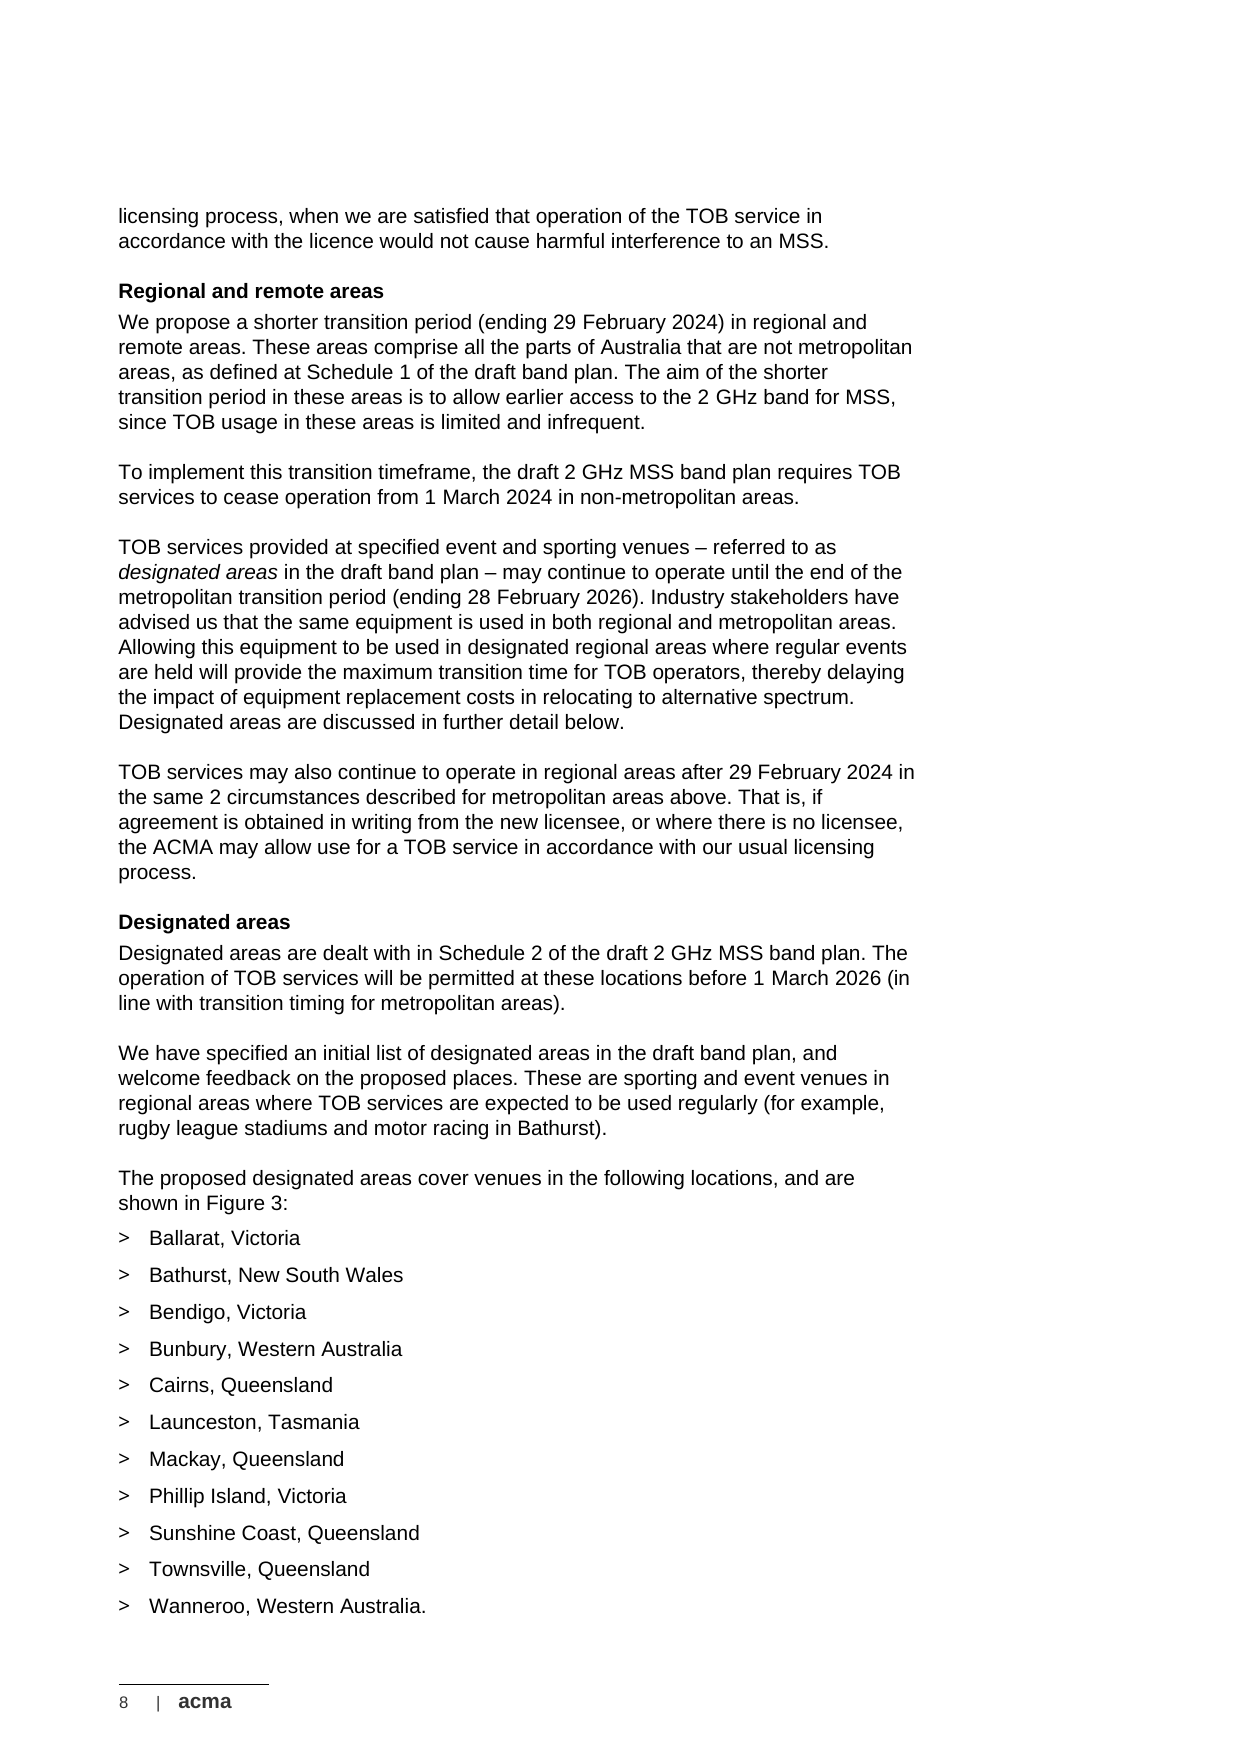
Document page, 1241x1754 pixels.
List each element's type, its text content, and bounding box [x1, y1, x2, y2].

text Wanneroo, Western Australia. [118, 1591, 917, 1619]
list Townsville, Queensland [118, 1554, 917, 1583]
text We have specified an initial list of designated areas in the draft band plan, and welcome feedback on the proposed places. These are sporting and event venues in regional areas where TOB services are expected to be used regularly (for example, rugby league stadiums and motor racing in Bathurst). [118, 1040, 917, 1140]
list Ballarat, Victoria [118, 1223, 917, 1252]
list Bendigo, Victoria [118, 1297, 917, 1325]
text We propose a shorter transition period (ending 29 February 2024) in regional and remote areas. These areas comprise all the parts of Australia that are not metropolitan areas, as defined at Schedule 1 of the draft band plan. The aim of the shorter transition period in these areas is to allow earlier access to the 2 GHz band for MSS, since TOB usage in these areas is limited and infrequent. [118, 309, 917, 434]
list Phillip Island, Victoria [118, 1481, 917, 1509]
list Sunshine Coast, Queensland [118, 1518, 917, 1546]
text To implement this transition timeframe, the draft 2 GHz MSS band plan requires TOB services to cease operation from 1 March 2024 in non-metropolitan areas. [118, 459, 917, 509]
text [118, 203, 917, 253]
list Mackay, Queensland [118, 1444, 917, 1472]
subtitle Regional and remote areas [118, 278, 917, 303]
list Bunbury, Western Australia [118, 1334, 917, 1362]
list Launceston, Tasmania [118, 1407, 917, 1436]
list Cairns, Queensland [118, 1371, 917, 1399]
text TOB services may also continue to operate in regional areas after 29 February 2024 in the same 2 circumstances described for metropolitan areas above. That is, if agreement is obtained in writing from the new licensee, or where there is no licensee, the ACMA may allow use for a TOB service in accordance with our usual licensing process. [118, 759, 917, 884]
list The proposed designated areas cover venues in the following locations, and are shown in Figure 3: [118, 1165, 917, 1215]
text Designated areas are dealt with in Schedule 2 of the draft 2 GHz MSS band plan. The operation of TOB services will be permitted at these locations before 1 March 2026 (in line with transition timing for metropolitan areas). [118, 940, 917, 1015]
subtitle Designated areas [118, 909, 917, 934]
list Bathurst, New South Wales [118, 1260, 917, 1289]
text TOB services provided at specified event and sporting venues – referred to as designated areas in the draft band plan – may continue to operate until the end of the metropolitan transition period (ending 28 February 2026). Industry stakeholders have advised us that the same equipment is used in both regional and metropolitan areas. Allowing this equipment to be used in designated regional areas where regular events are held will provide the maximum transition time for TOB operators, thereby delaying the impact of equipment replacement costs in relocating to alternative spectrum. Designated areas are discussed in further detail below. [118, 534, 917, 734]
